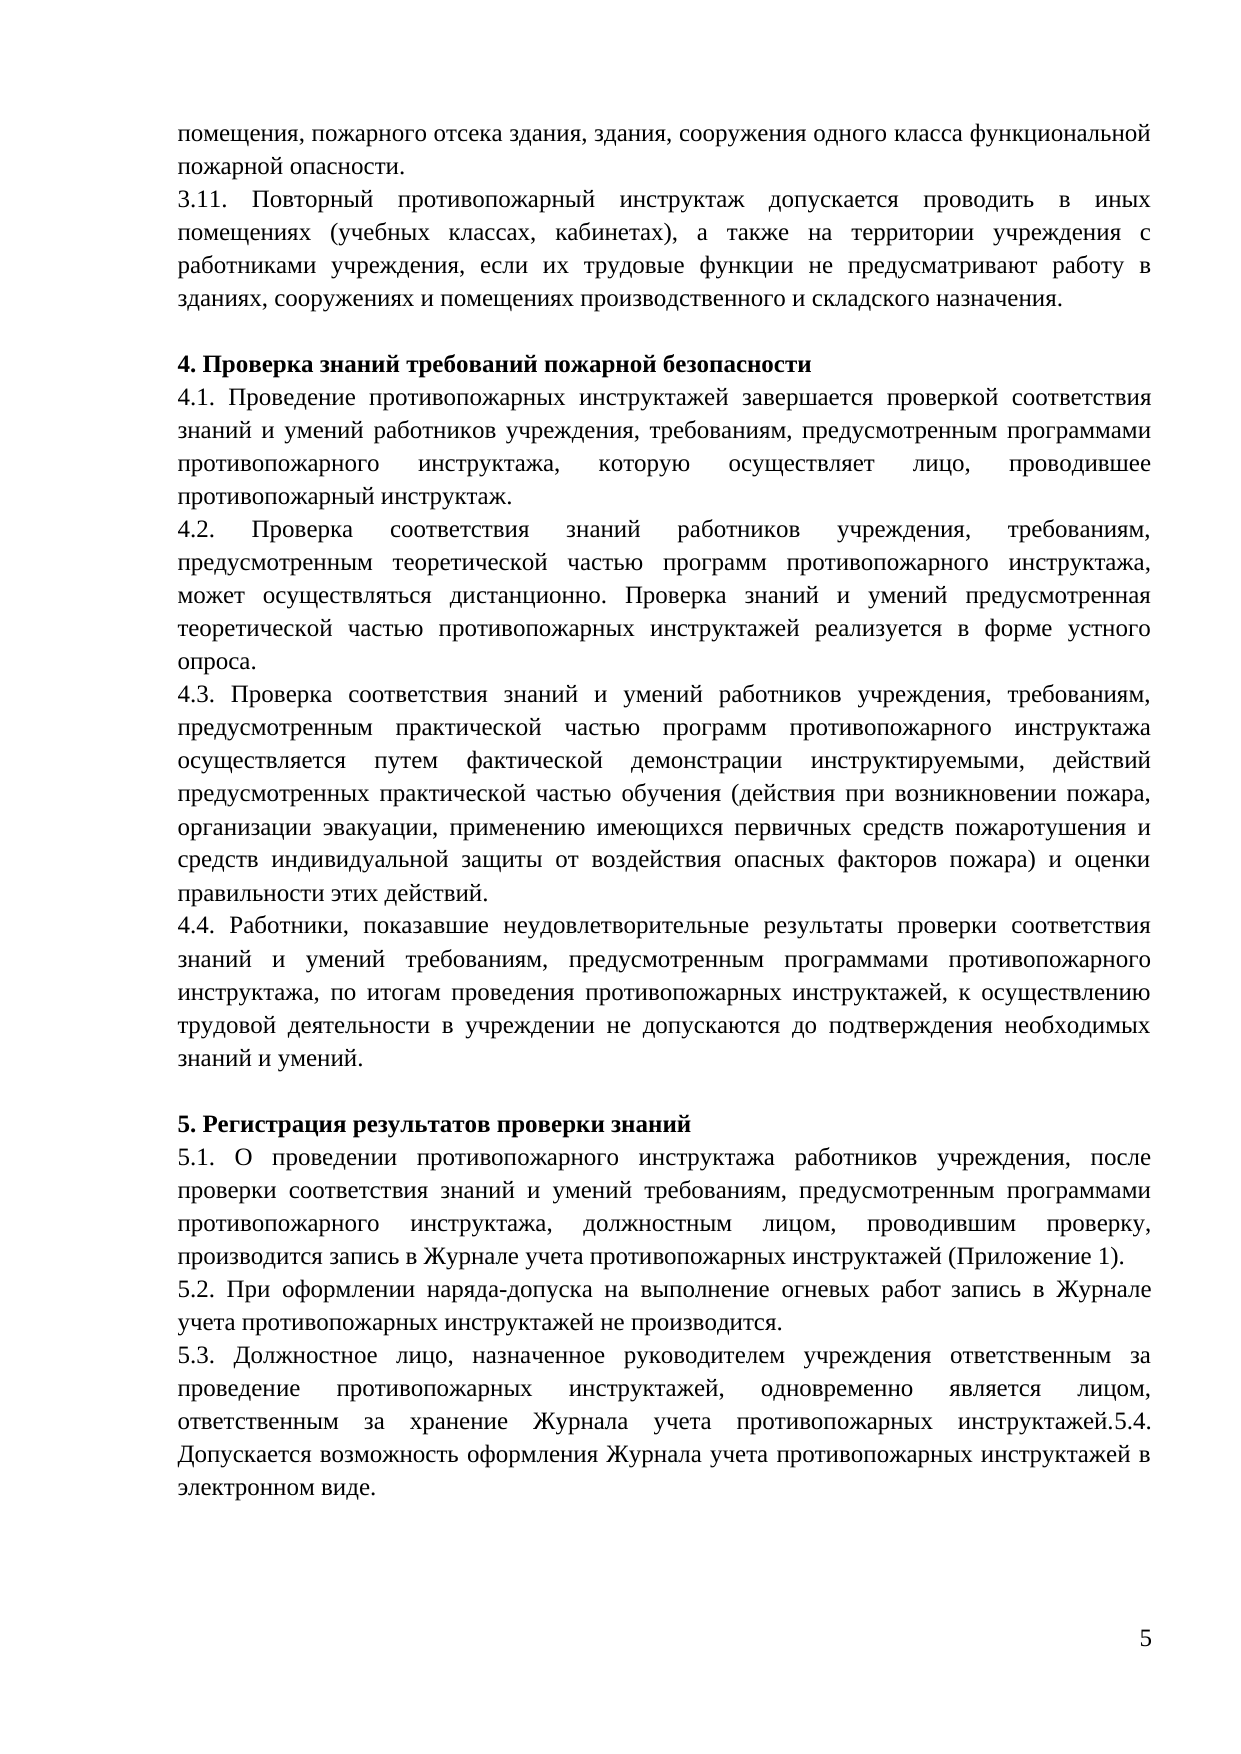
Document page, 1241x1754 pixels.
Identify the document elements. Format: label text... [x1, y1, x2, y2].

text 5.3. Должностное лицо, назначенное руководителем учреждения ответственным за проведение противопожарных инструктажей, одновременно является лицом, ответственным за хранение Журнала учета противопожарных инструктажей.5.4. Допускается возможность оформления Журнала учета противопожарных инструктажей в электронном виде. [177, 1340, 1152, 1501]
text 5.2. При оформлении наряда-допуска на выполнение огневых работ запись в Журнале учета противопожарных инструктажей не производится. [177, 1274, 1152, 1336]
text 4.4. Работники, показавшие неудовлетворительные результаты проверки соответствия знаний и умений требованиям, предусмотренным программами противопожарного инструктажа, по итогам проведения противопожарных инструктажей, к осуществлению трудовой деятельности в учреждении не допускаются до подтверждения необходимых знаний и умений. [177, 911, 1152, 1071]
text 4.1. Проведение противопожарных инструктажей завершается проверкой соответствия знаний и умений работников учреждения, требованиям, предусмотренным программами противопожарного инструктажа, которую осуществляет лицо, проводившее противопожарный инструктаж. [177, 382, 1152, 510]
text 5.1. О проведении противопожарного инструктажа работников учреждения, после проверки соответствия знаний и умений требованиям, предусмотренным программами противопожарного инструктажа, должностным лицом, проводившим проверку, производится запись в Журнале учета противопожарных инструктажей (Приложение 1). [177, 1142, 1152, 1269]
text 3.11. Повторный противопожарный инструктаж допускается проводить в иных помещениях (учебных классах, кабинетах), а также на территории учреждения с работниками учреждения, если их трудовые функции не предусматривают работу в зданиях, сооружениях и помещениях производственного и складского назначения. [177, 184, 1152, 312]
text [177, 118, 1152, 180]
text 5. Регистрация результатов проверки знаний [177, 1109, 1152, 1137]
text 4.3. Проверка соответствия знаний и умений работников учреждения, требованиям, предусмотренным практической частью программ противопожарного инструктажа осуществляется путем фактической демонстрации инструктируемыми, действий предусмотренных практической частью обучения (действия при возникновении пожара, организации эвакуации, применению имеющихся первичных средств пожаротушения и средств индивидуальной защиты от воздействия опасных факторов пожара) и оценки правильности этих действий. [177, 679, 1152, 906]
text 4.2. Проверка соответствия знаний работников учреждения, требованиям, предусмотренным теоретической частью программ противопожарного инструктажа, может осуществляться дистанционно. Проверка знаний и умений предусмотренная теоретической частью противопожарных инструктажей реализуется в форме устного опроса. [177, 514, 1152, 675]
text 4. Проверка знаний требований пожарной безопасности [177, 349, 1152, 378]
